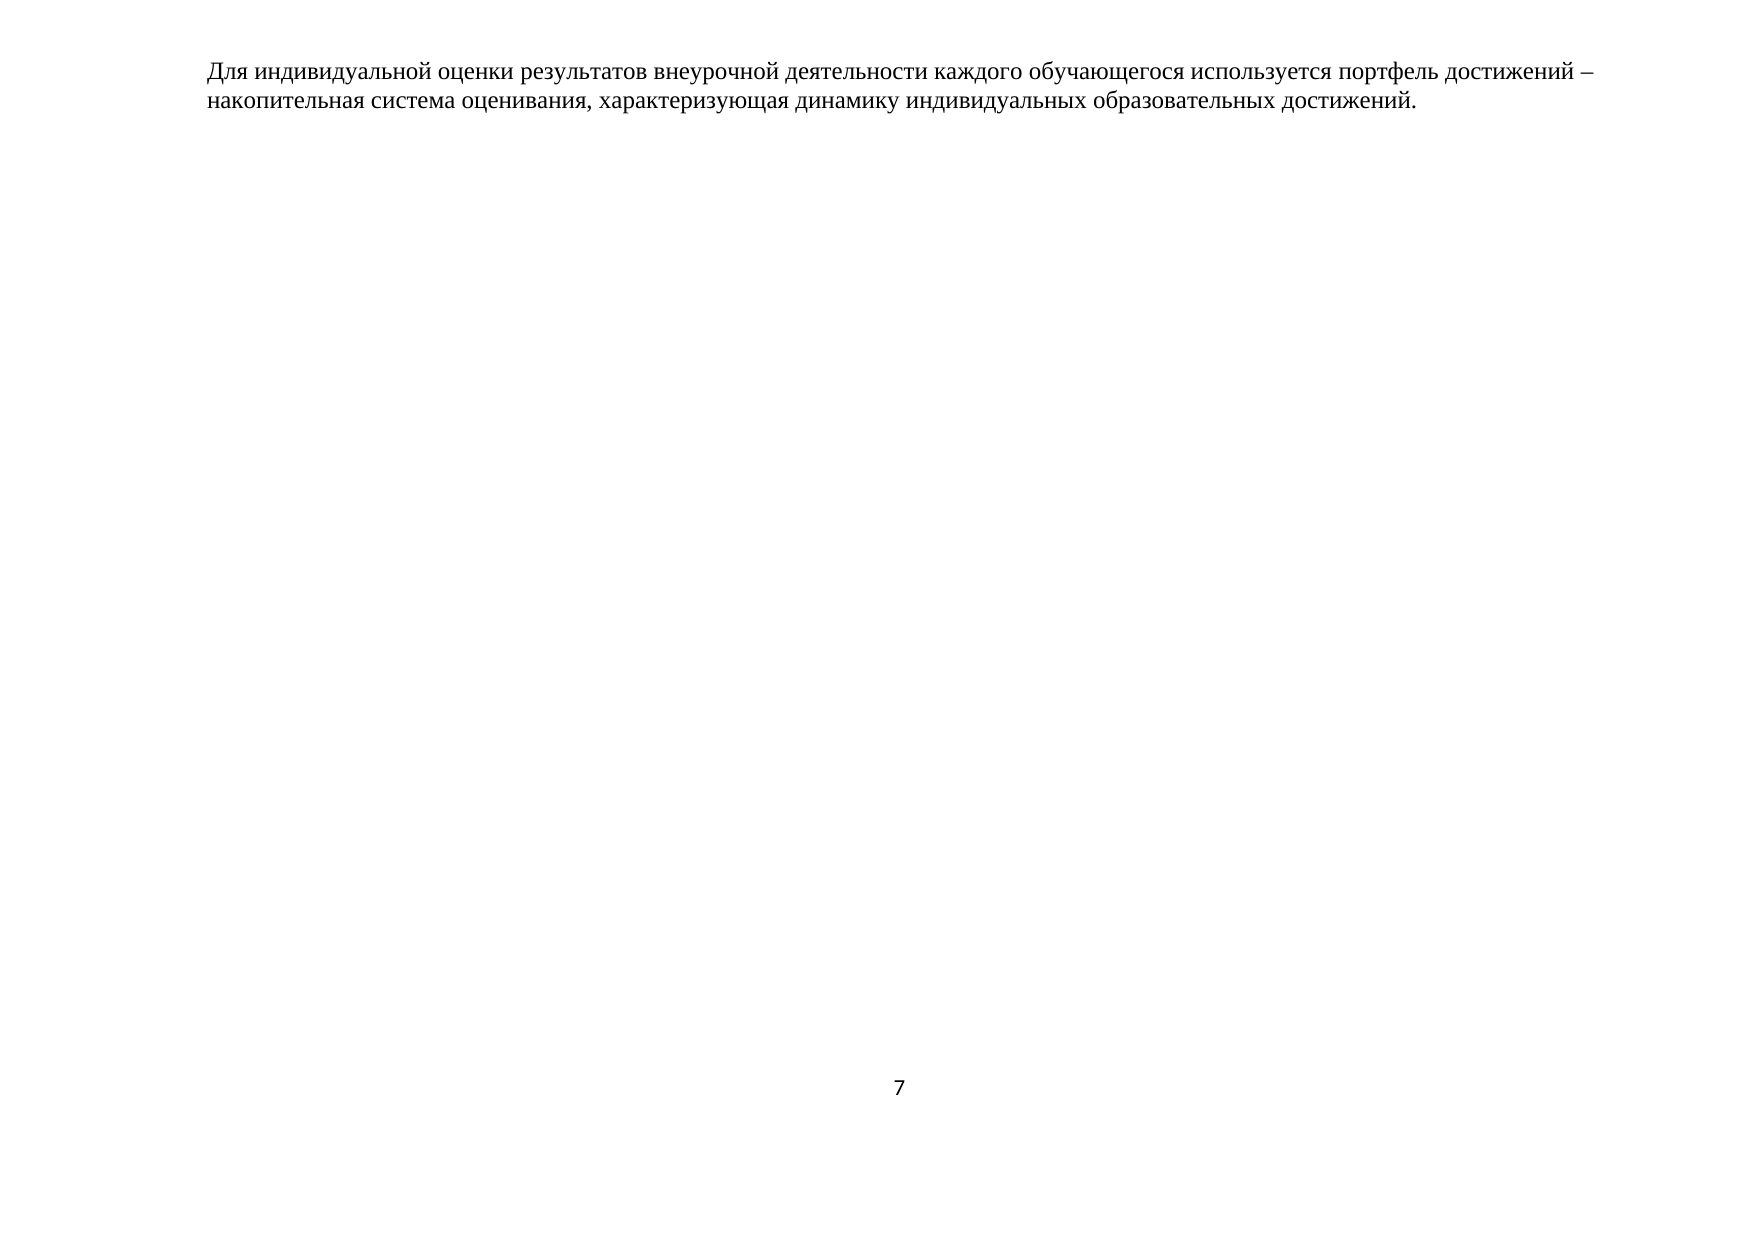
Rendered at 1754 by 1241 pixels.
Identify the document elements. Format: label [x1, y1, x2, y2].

text [207, 56, 1636, 114]
